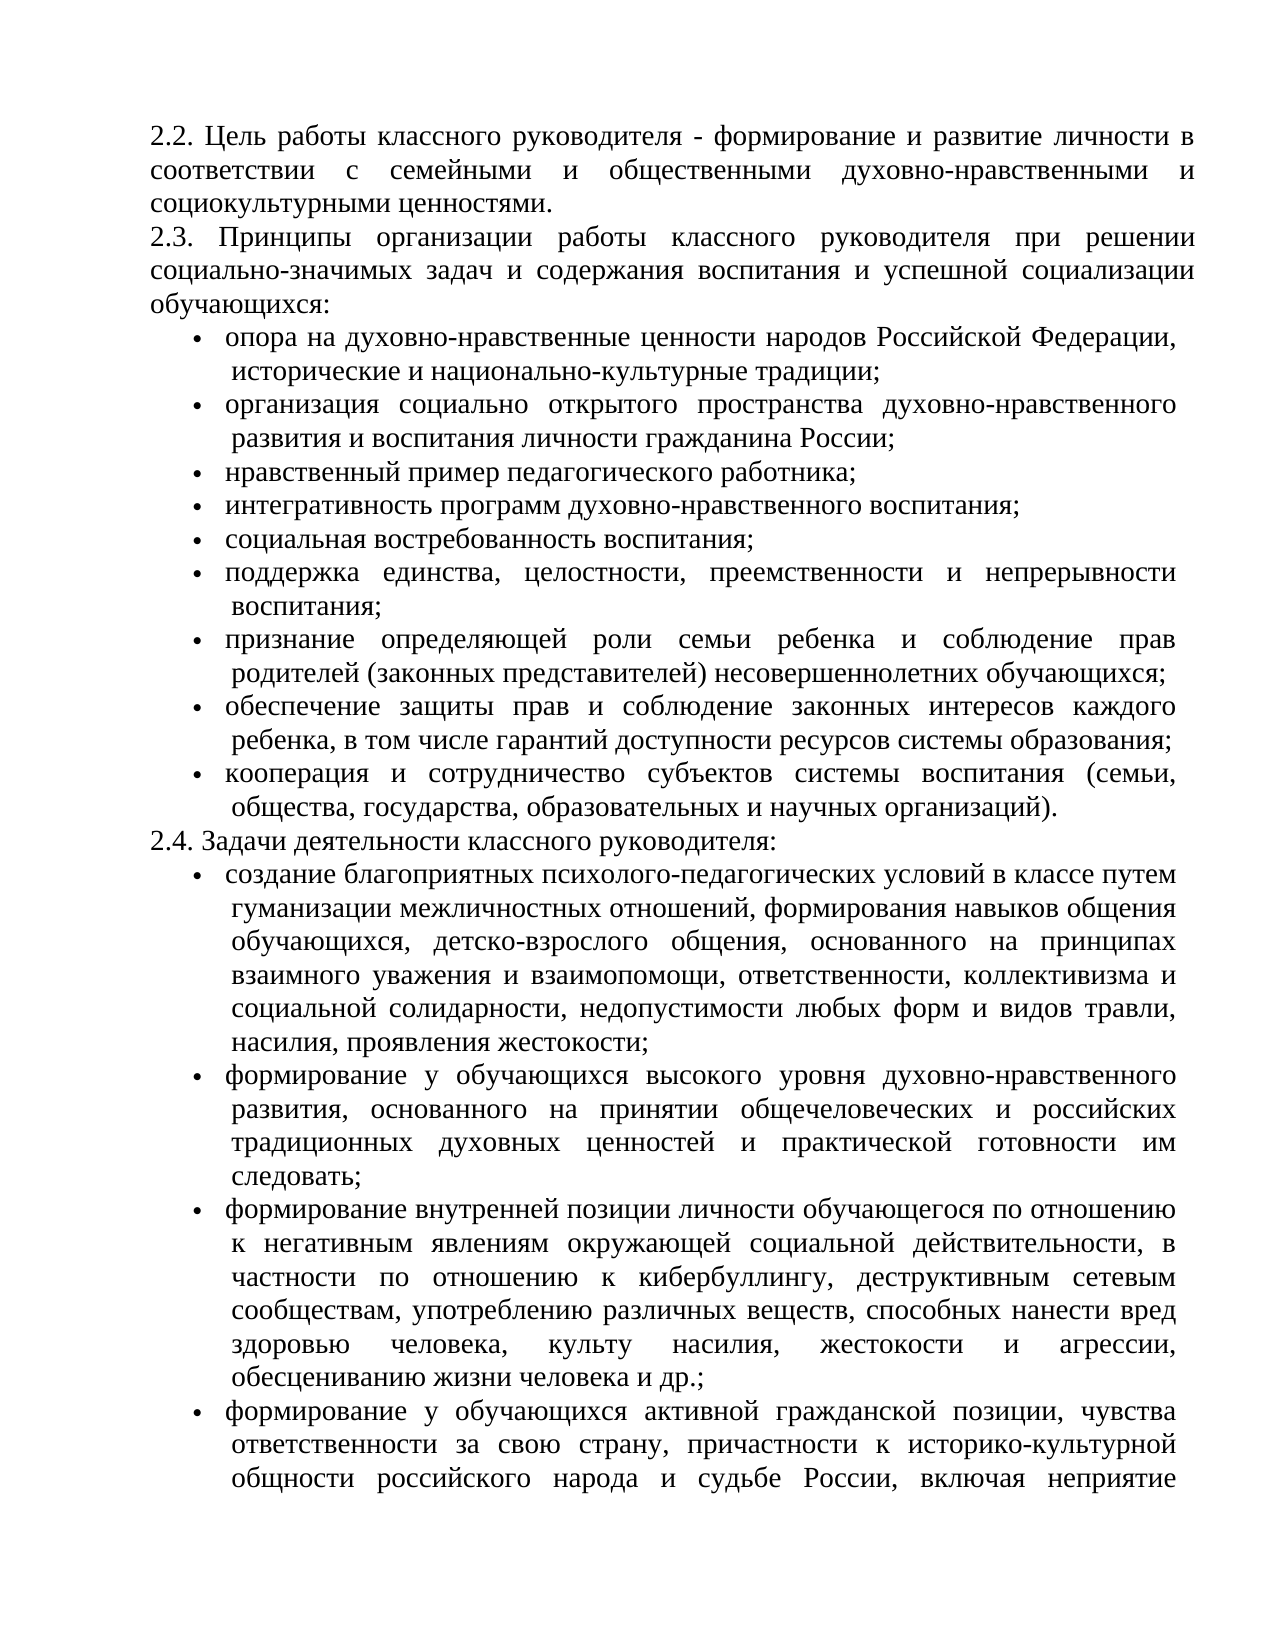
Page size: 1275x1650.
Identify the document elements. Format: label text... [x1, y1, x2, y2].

list поддержка единства, целостности, преемственности и непрерывности воспитания; [194, 554, 1177, 621]
list формирование внутренней позиции личности обучающегося по отношению к негативным явлениям окружающей социальной действительности, в частности по отношению к кибербуллингу, деструктивным сетевым сообществам, употреблению различных веществ, способных нанести вред здоровью человека, культу насилия, жестокости и агрессии, обесцениванию жизни человека и др.; [194, 1192, 1177, 1393]
list обеспечение защиты прав и соблюдение законных интересов каждого ребенка, в том числе гарантий доступности ресурсов системы образования; [194, 688, 1177, 756]
list создание благоприятных психолого-педагогических условий в классе путем гуманизации межличностных отношений, формирования навыков общения обучающихся, детско-взрослого общения, основанного на принципах взаимного уважения и взаимопомощи, ответственности, коллективизма и социальной солидарности, недопустимости любых форм и видов травли, насилия, проявления жестокости; [194, 856, 1177, 1057]
list организация социально открытого пространства духовно-нравственного развития и воспитания личности гражданина России; [194, 387, 1177, 454]
list опора на духовно-нравственные ценности народов Российской Федерации, исторические и национально-культурные традиции; [194, 319, 1177, 387]
list интегративность программ духовно-нравственного воспитания; [194, 487, 1177, 521]
list социальная востребованность воспитания; [194, 521, 1177, 554]
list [194, 1393, 1177, 1493]
list нравственный пример педагогического работника; [194, 454, 1177, 487]
text 2.3. Принципы организации работы классного руководителя при решении социально-значимых задач и содержания воспитания и успешной социализации обучающихся: [150, 219, 1196, 319]
list признание определяющей роли семьи ребенка и соблюдение прав родителей (законных представителей) несовершеннолетних обучающихся; [194, 621, 1177, 688]
list формирование у обучающихся высокого уровня духовно-нравственного развития, основанного на принятии общечеловеческих и российских традиционных духовных ценностей и практической готовности им следовать; [194, 1057, 1177, 1192]
text 2.4. Задачи деятельности классного руководителя: [150, 823, 1196, 856]
text 2.2. Цель работы классного руководителя - формирование и развитие личности в соответствии с семейными и общественными духовно-нравственными и социокультурными ценностями. [150, 118, 1196, 219]
list кооперация и сотрудничество субъектов системы воспитания (семьи, общества, государства, образовательных и научных организаций). [194, 756, 1177, 823]
